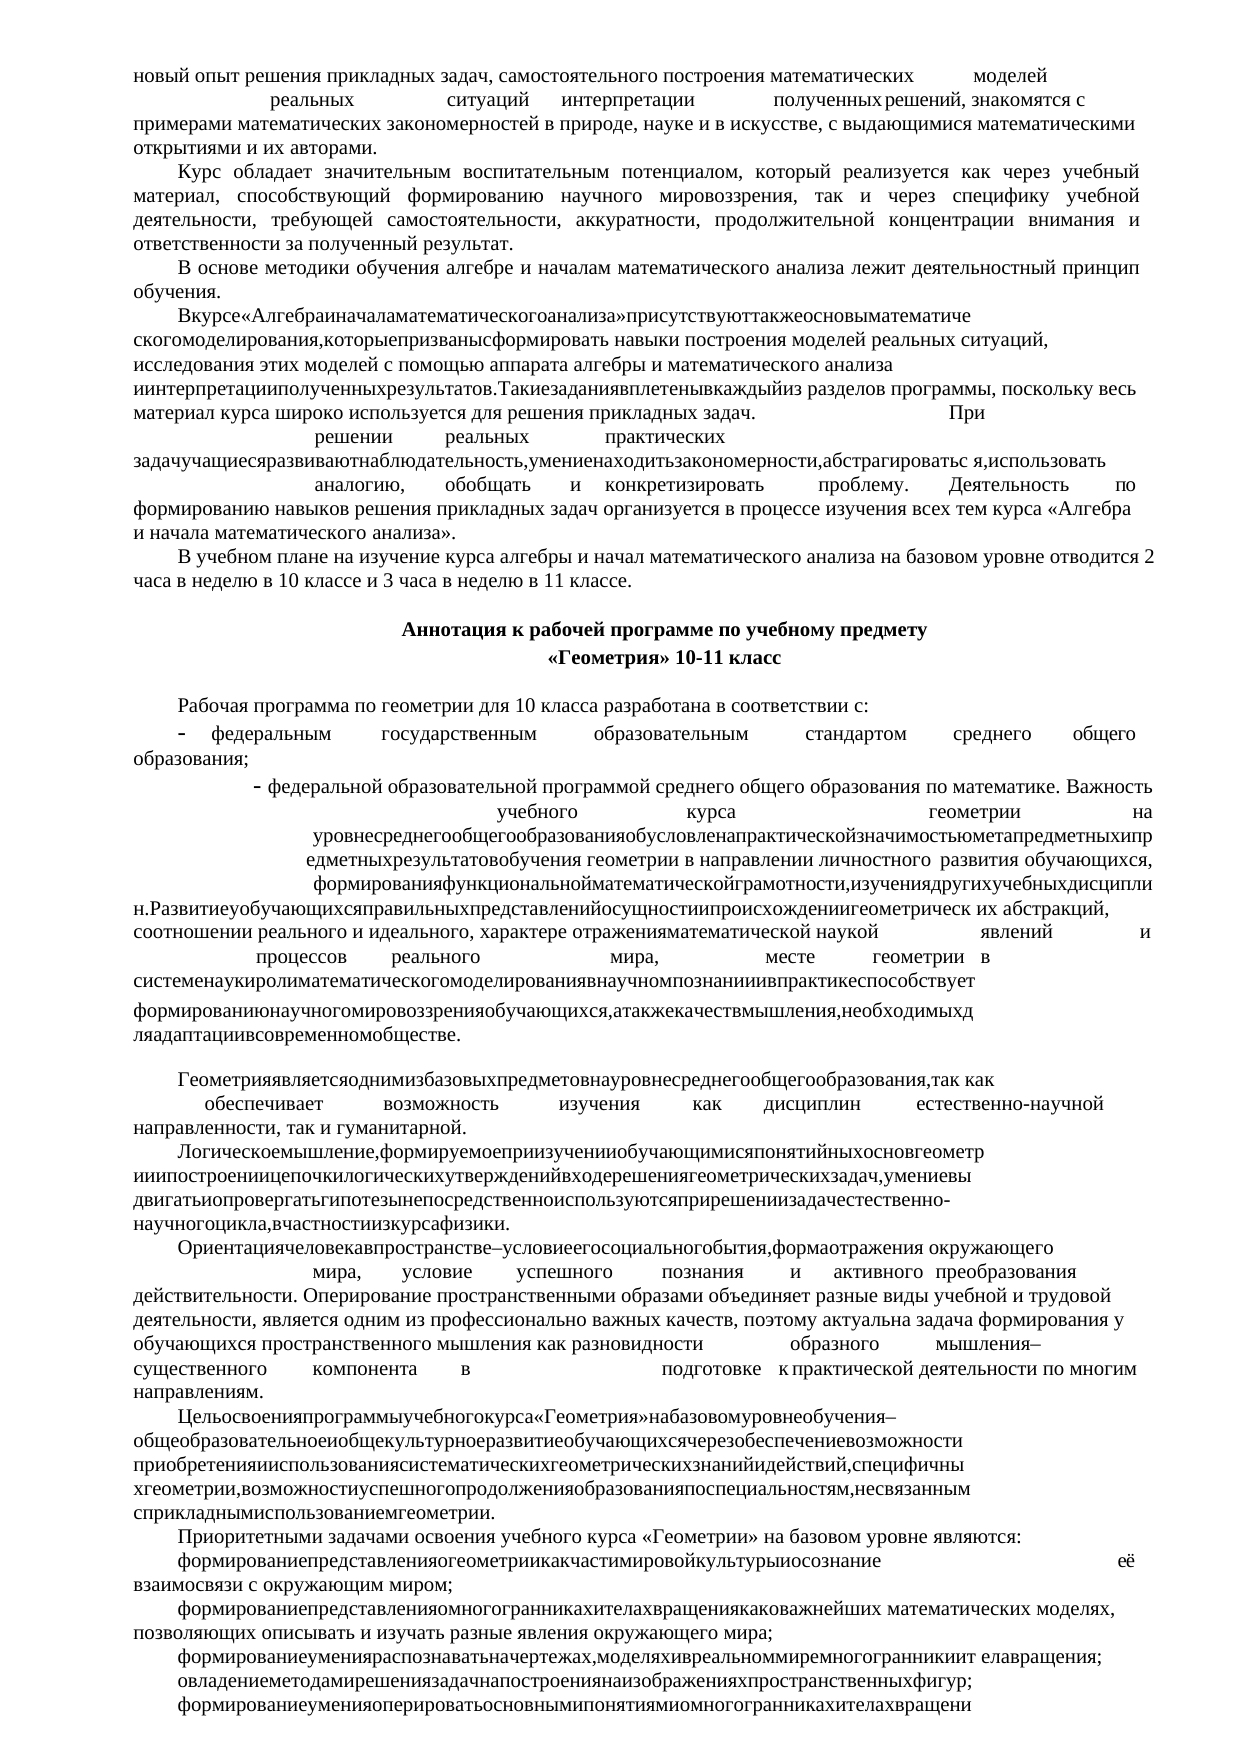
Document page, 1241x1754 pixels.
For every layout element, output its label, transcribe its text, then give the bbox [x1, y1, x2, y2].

text В учебном плане на изучение курса алгебры и начал математического анализа на базовом уровне отводится 2 часа в неделю в 10 классе и 3 часа в неделю в 11 классе. [133, 544, 1163, 592]
text Курс обладает значительным воспитательным потенциалом, который реализуется как через учебный материал, способствующий формированию научного мировоззрения, так и через специфику учебной деятельности, требующей самостоятельности, аккуратности, продолжительной концентрации внимания и ответственности за полученный результат. [133, 159, 1141, 255]
list федеральным государственным образовательным стандартом среднего общего образования; [133, 717, 1151, 770]
text формированиюнаучногомировоззренияобучающихся,атакжекачествмышления,необходимыхд ляадаптациивсовременномобществе. [133, 998, 1144, 1046]
text Вкурсе«Алгебраиначаламатематическогоанализа»присутствуюттакжеосновыматематиче скогомоделирования,которыепризванысформировать навыки построения моделей реальных ситуаций, исследования этих моделей с помощью аппарата алгебры и математического анализа иинтерпретацииполученныхрезультатов.Такиезаданиявплетенывкаждыйиз разделов программы, поскольку весь материал курса широко используется для решения прикладных задач. При решении реальных практических задачучащиесяразвиваютнаблюдательность,умениенаходитьзакономерности,абстрагироватьс я,использовать аналогию, обобщать и конкретизировать проблему. Деятельность по формированию навыков решения прикладных задач организуется в процессе изучения всех тем курса «Алгебра и начала математического анализа». [133, 303, 1141, 544]
text Логическоемышление,формируемоеприизученииобучающимисяпонятийныхосновгеометр ииипостроениицепочкилогическихутвержденийвходерешениягеометрическихзадач,умениевы двигатьиопровергатьгипотезынепосредственноиспользуютсяприрешениизадачестественно- научногоцикла,вчастностиизкурсафизики. [133, 1139, 1147, 1235]
text овладениеметодамирешениязадачнапостроениянаизображенияхпространственныхфигур; формированиеуменияоперироватьосновнымипонятиямиомногогранникахителахвращени [177, 1668, 1163, 1716]
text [133, 62, 1142, 159]
list федеральной образовательной программой среднего общего образования по математике. Важность учебного курса геометрии на уровнесреднегообщегообразованияобусловленапрактическойзначимостьюметапредметныхипр едметныхрезультатовобучения геометрии в направлении личностного развития обучающихся, формированияфункциональнойматематическойграмотности,изучениядругихучебныхдисципли [133, 770, 1153, 895]
text формированиепредставленияогеометриикакчастимировойкультурыиосознание её взаимосвязи с окружающим миром; [133, 1548, 1140, 1596]
text «Геометрия» 10-11 класс [214, 645, 1114, 669]
text н.Развитиеуобучающихсяправильныхпредставленийосущностиипроисхождениигеометрическ их абстракций, соотношении реального и идеального, характере отраженияматематической наукой явлений и процессов реального мира, месте геометрии в системенаукиролиматематическогомоделированиявнаучномпознанииивпрактикеспособствует [133, 895, 1152, 992]
text Цельосвоенияпрограммыучебногокурса«Геометрия»набазовомуровнеобучения– общеобразовательноеиобщекультурноеразвитиеобучающихсячерезобеспечениевозможности приобретенияииспользованиясистематическихгеометрическихзнанийидействий,специфичны хгеометрии,возможностиуспешногопродолженияобразованияпоспециальностям,несвязанным сприкладнымиспользованиемгеометрии. [133, 1404, 1140, 1524]
text формированиеуменияраспознаватьначертежах,моделяхивреальноммиремногогранникиит елавращения; [133, 1644, 1138, 1668]
text Ориентациячеловекавпространстве–условиеегосоциальногобытия,формаотражения окружающего мира, условие успешного познания и активного преобразования действительности. Оперирование пространственными образами объединяет разные виды учебной и трудовой деятельности, является одним из профессионально важных качеств, поэтому актуальна задача формирования у обучающихся пространственного мышления как разновидности образного мышления–существенного компонента в подготовке к практической деятельности по многим направлениям. [133, 1235, 1141, 1403]
subtitle Аннотация к рабочей программе по учебному предмету [214, 616, 1114, 641]
text В основе методики обучения алгебре и началам математического анализа лежит деятельностный принцип обучения. [133, 255, 1141, 303]
text Рабочая программа по геометрии для 10 класса разработана в соответствии с: [177, 693, 1163, 717]
text формированиепредставленияомногогранникахителахвращениякаковажнейших математических моделях, позволяющих описывать и изучать разные явления окружающего мира; [133, 1596, 1163, 1644]
text Геометрияявляетсяоднимизбазовыхпредметовнауровнесреднегообщегообразования,так как обеспечивает возможность изучения как дисциплин естественно-научной направленности, так и гуманитарной. [133, 1067, 1142, 1139]
text Приоритетными задачами освоения учебного курса «Геометрии» на базовом уровне являются: [133, 1524, 1163, 1548]
